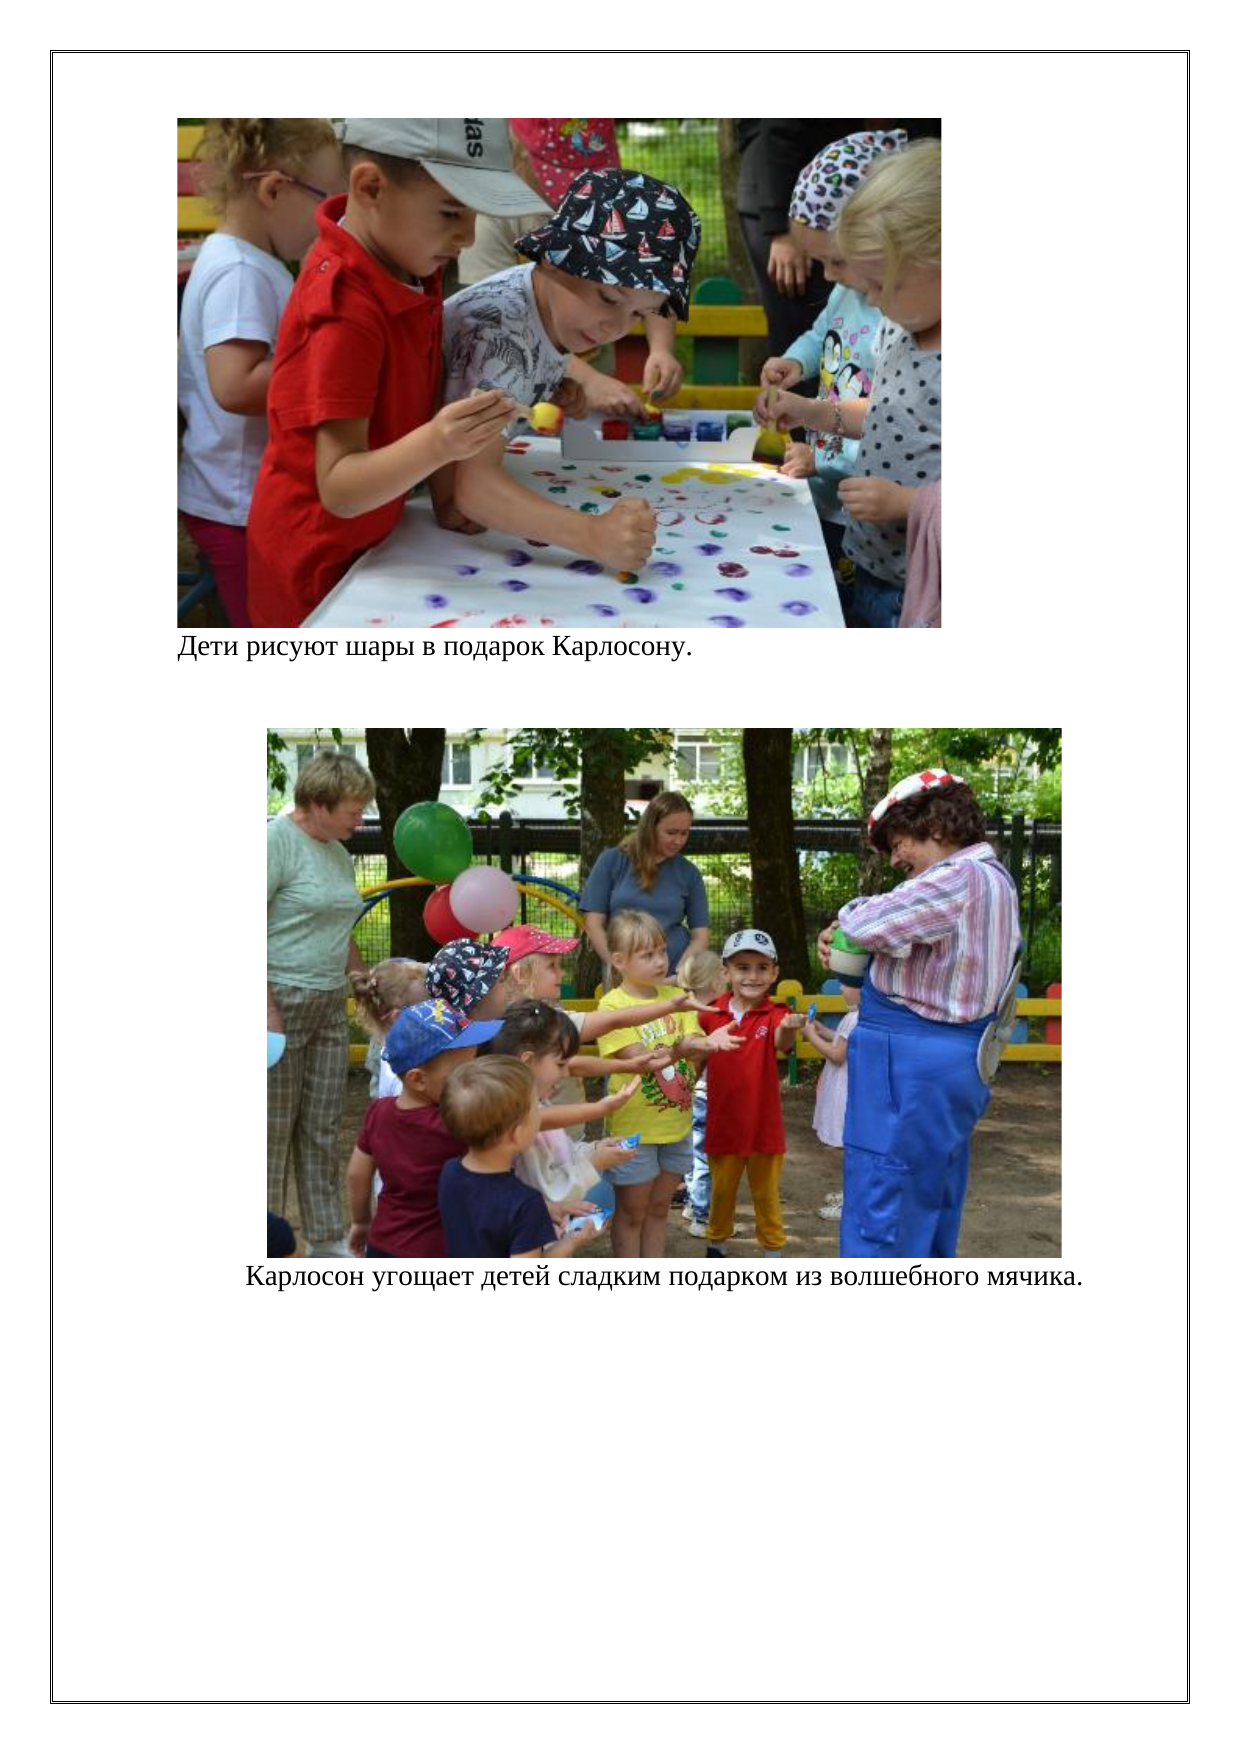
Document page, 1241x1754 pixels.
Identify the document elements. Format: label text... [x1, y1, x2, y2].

text Карлосон угощает детей сладким подарком из волшебного мячика. [177, 1258, 1152, 1292]
picture [267, 728, 1062, 1258]
picture [177, 118, 942, 628]
text Дети рисуют шары в подарок Карлосону. [177, 628, 1152, 661]
